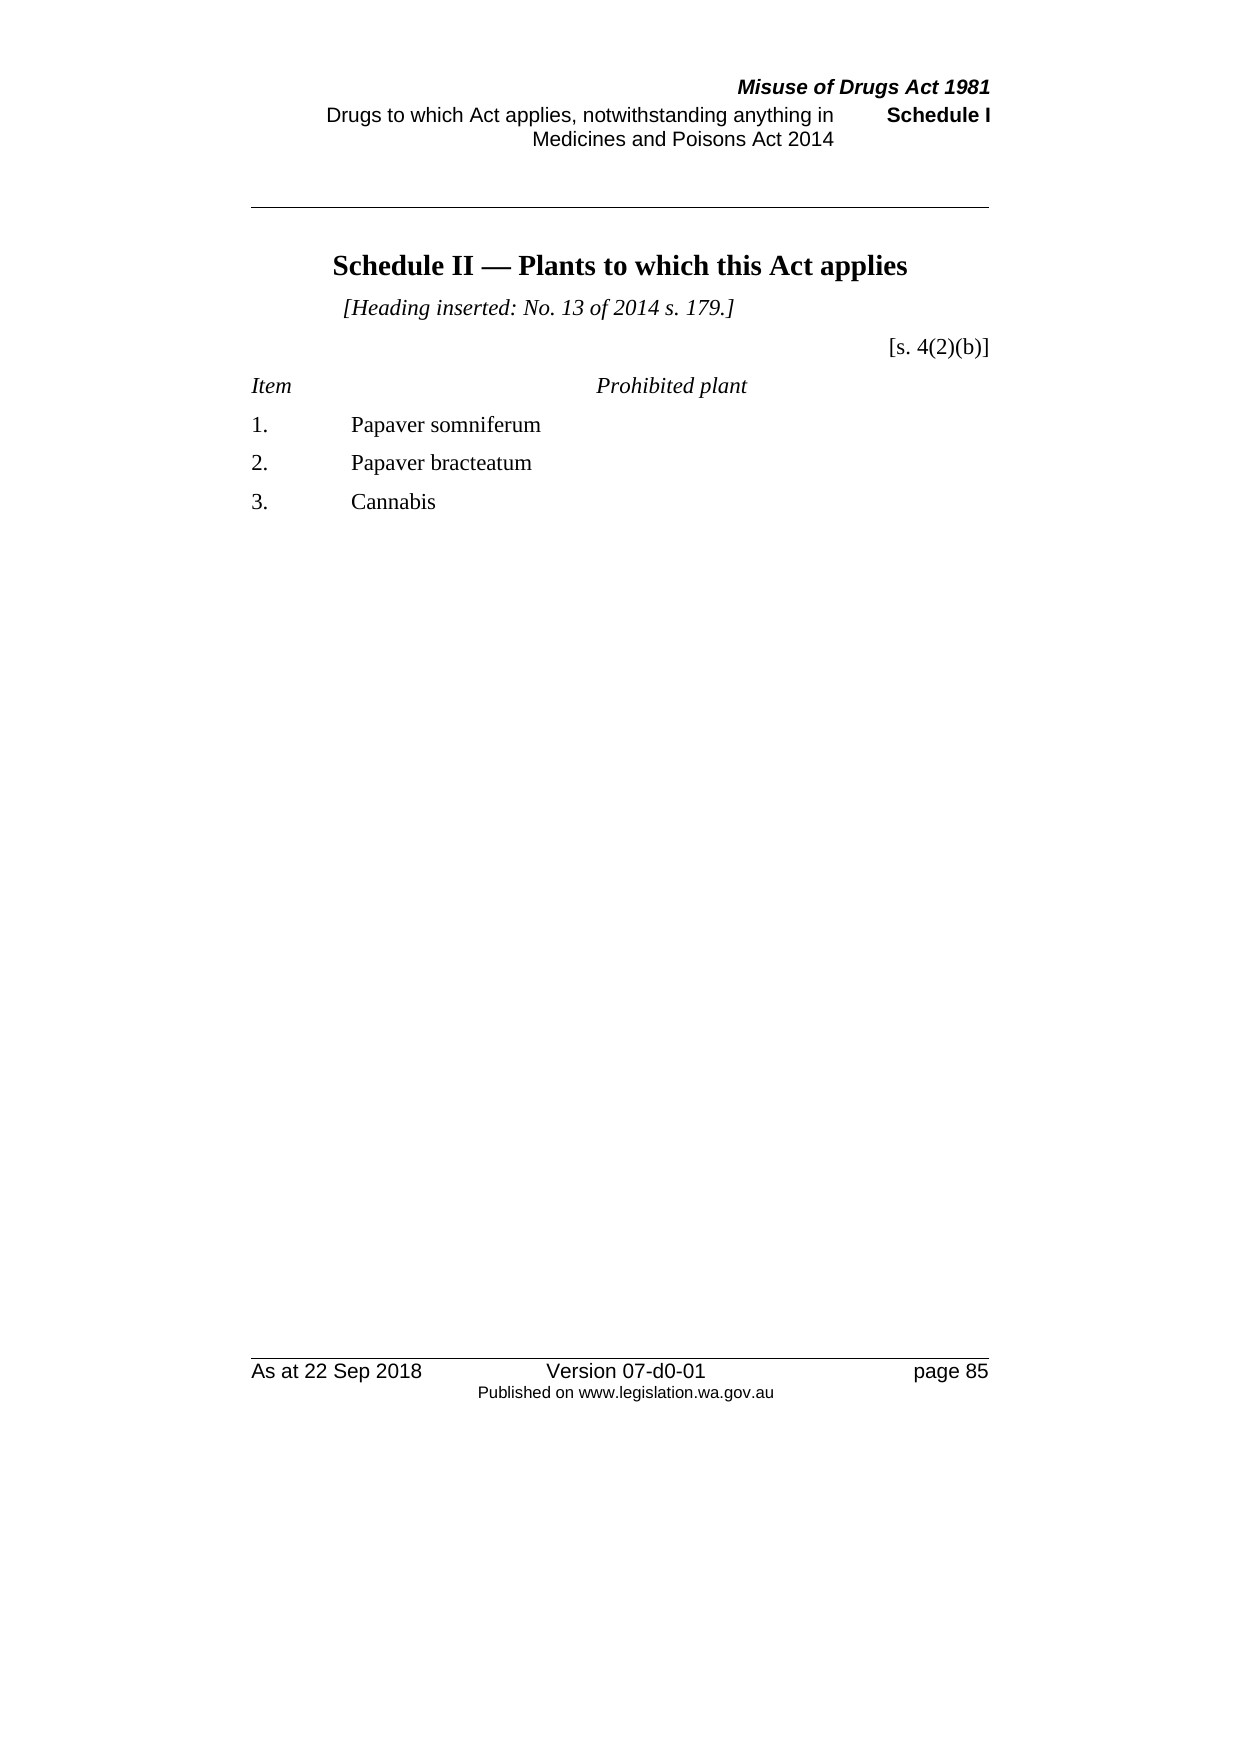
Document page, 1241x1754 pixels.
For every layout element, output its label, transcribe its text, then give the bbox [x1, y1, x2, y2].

table_header Prohibited plant [340, 359, 1004, 398]
subtitle [Heading inserted: No. 13 of 2014 s. 179.] [251, 294, 989, 320]
table_cell 3. [240, 476, 339, 515]
table_cell 1. [240, 398, 339, 437]
table_header Item [240, 359, 339, 398]
table_cell Cannabis [340, 476, 1004, 515]
subtitle Schedule II — Plants to which this Act applies [251, 248, 989, 282]
table_cell Papaver somniferum [340, 398, 1004, 437]
table_cell Papaver bracteatum [340, 437, 1004, 476]
table_cell 2. [240, 437, 339, 476]
text [s. 4(2)(b)] [251, 333, 989, 359]
